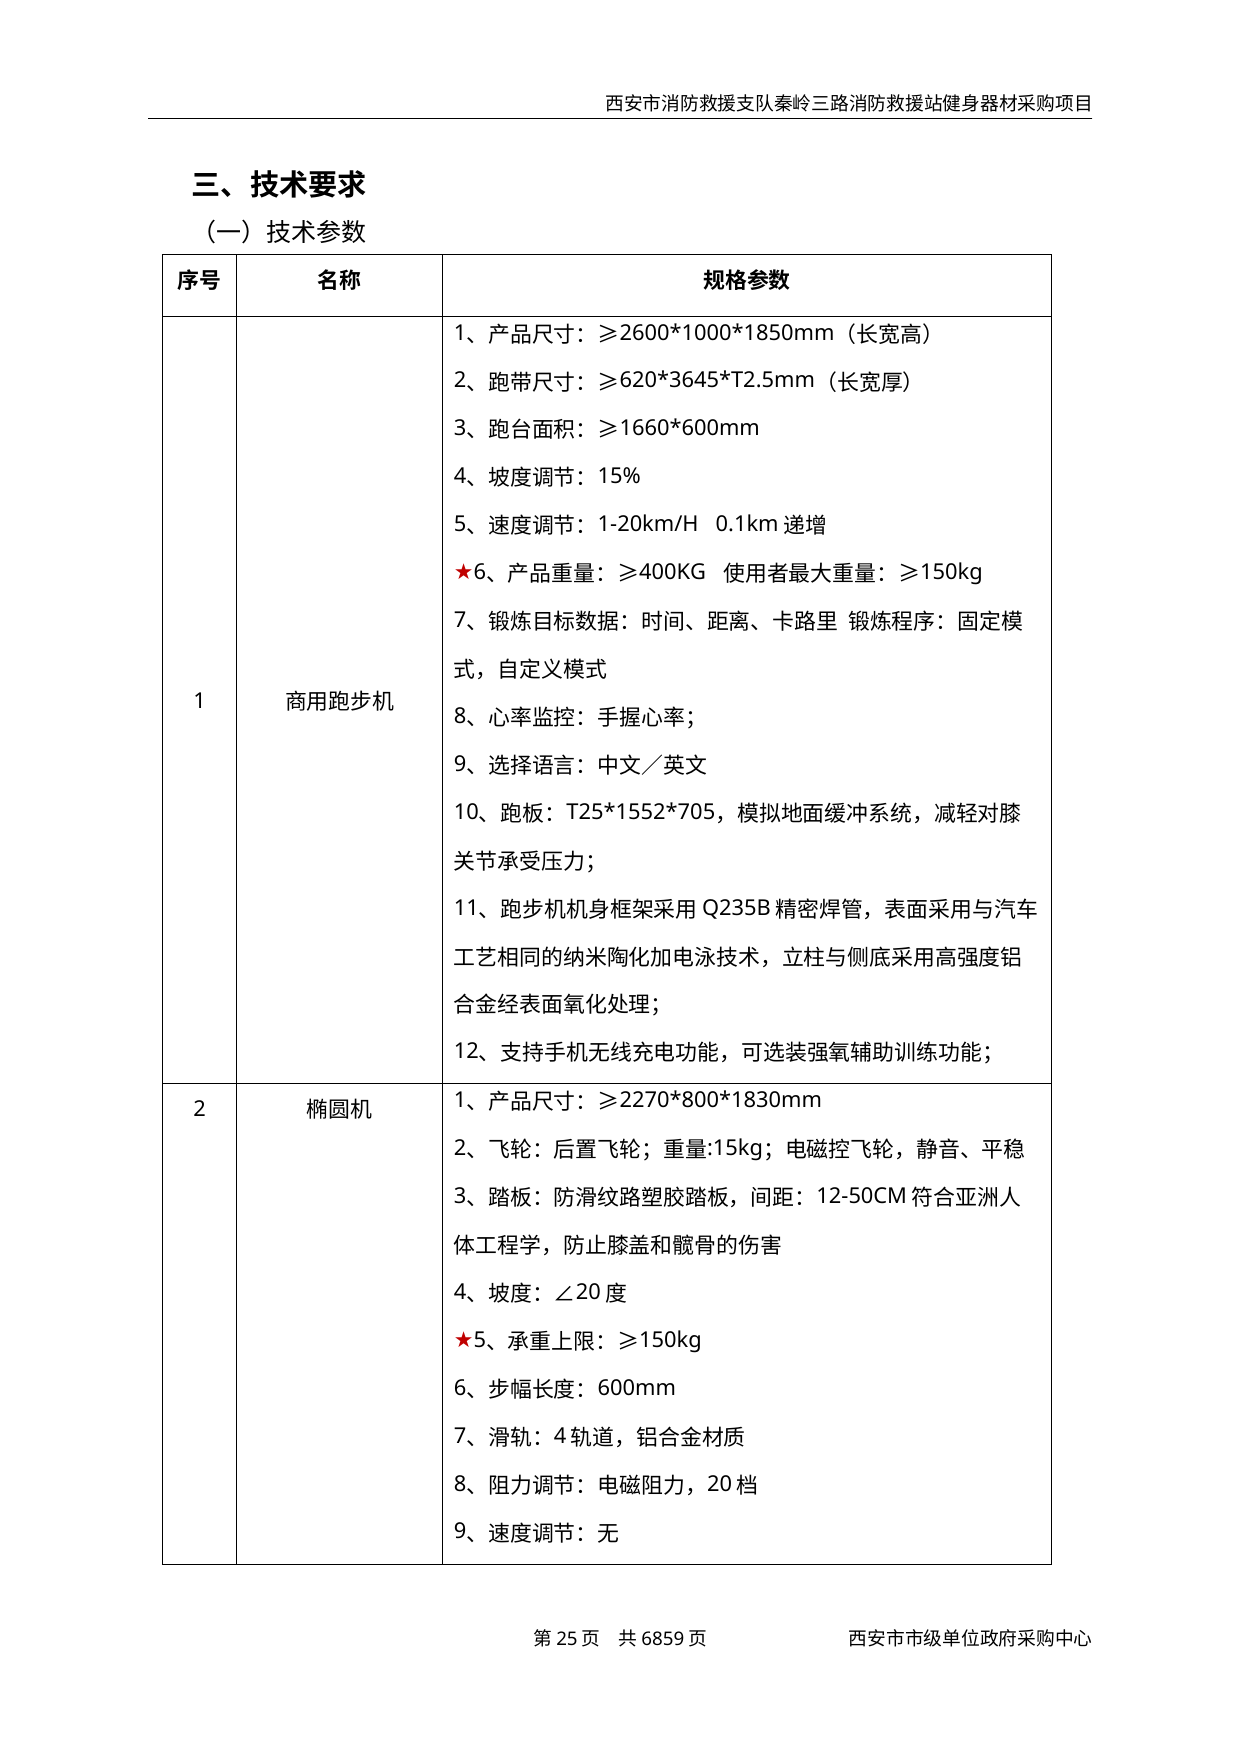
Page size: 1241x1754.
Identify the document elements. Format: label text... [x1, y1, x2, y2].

table_header 规格参数 [443, 255, 1051, 316]
table_cell 椭圆机 [237, 1084, 442, 1563]
table_cell 1、产品尺寸：≥2600*1000*1850mm（长宽高） 2、跑带尺寸：≥620*3645*T2.5mm（长宽厚） 3、跑台面积：≥1660*600mm 4、坡度调节：15% 5、速度调节：1-20km/H 0.1km递增 ★6、产品重量：≥400KG 使用者最大重量：≥150kg 7、锻炼目标数据：时间、距离、卡路里 锻炼程序：固定模式，自定义模式 8、心率监控：手握心率； 9、选择语言：中文／英文 10、跑板：T25*1552*705，模拟地面缓冲系统，减轻对膝关节承受压力； 11、跑步机机身框架采用Q235B精密焊管，表面采用与汽车工艺相同的纳米陶化加电泳技术，立柱与侧底采用高强度铝合金经表面氧化处理； 12、支持手机无线充电功能，可选装强氧辅助训练功能； [443, 317, 1051, 1083]
text 三、技术要求 [191, 158, 1027, 206]
table_cell 商用跑步机 [237, 317, 442, 1083]
text （一）技术参数 [191, 206, 1027, 254]
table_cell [443, 1084, 1051, 1563]
table_header 序号 [163, 255, 236, 316]
table_cell 2 [163, 1084, 236, 1563]
table_cell 1 [163, 317, 236, 1083]
table_header 名称 [237, 255, 442, 316]
